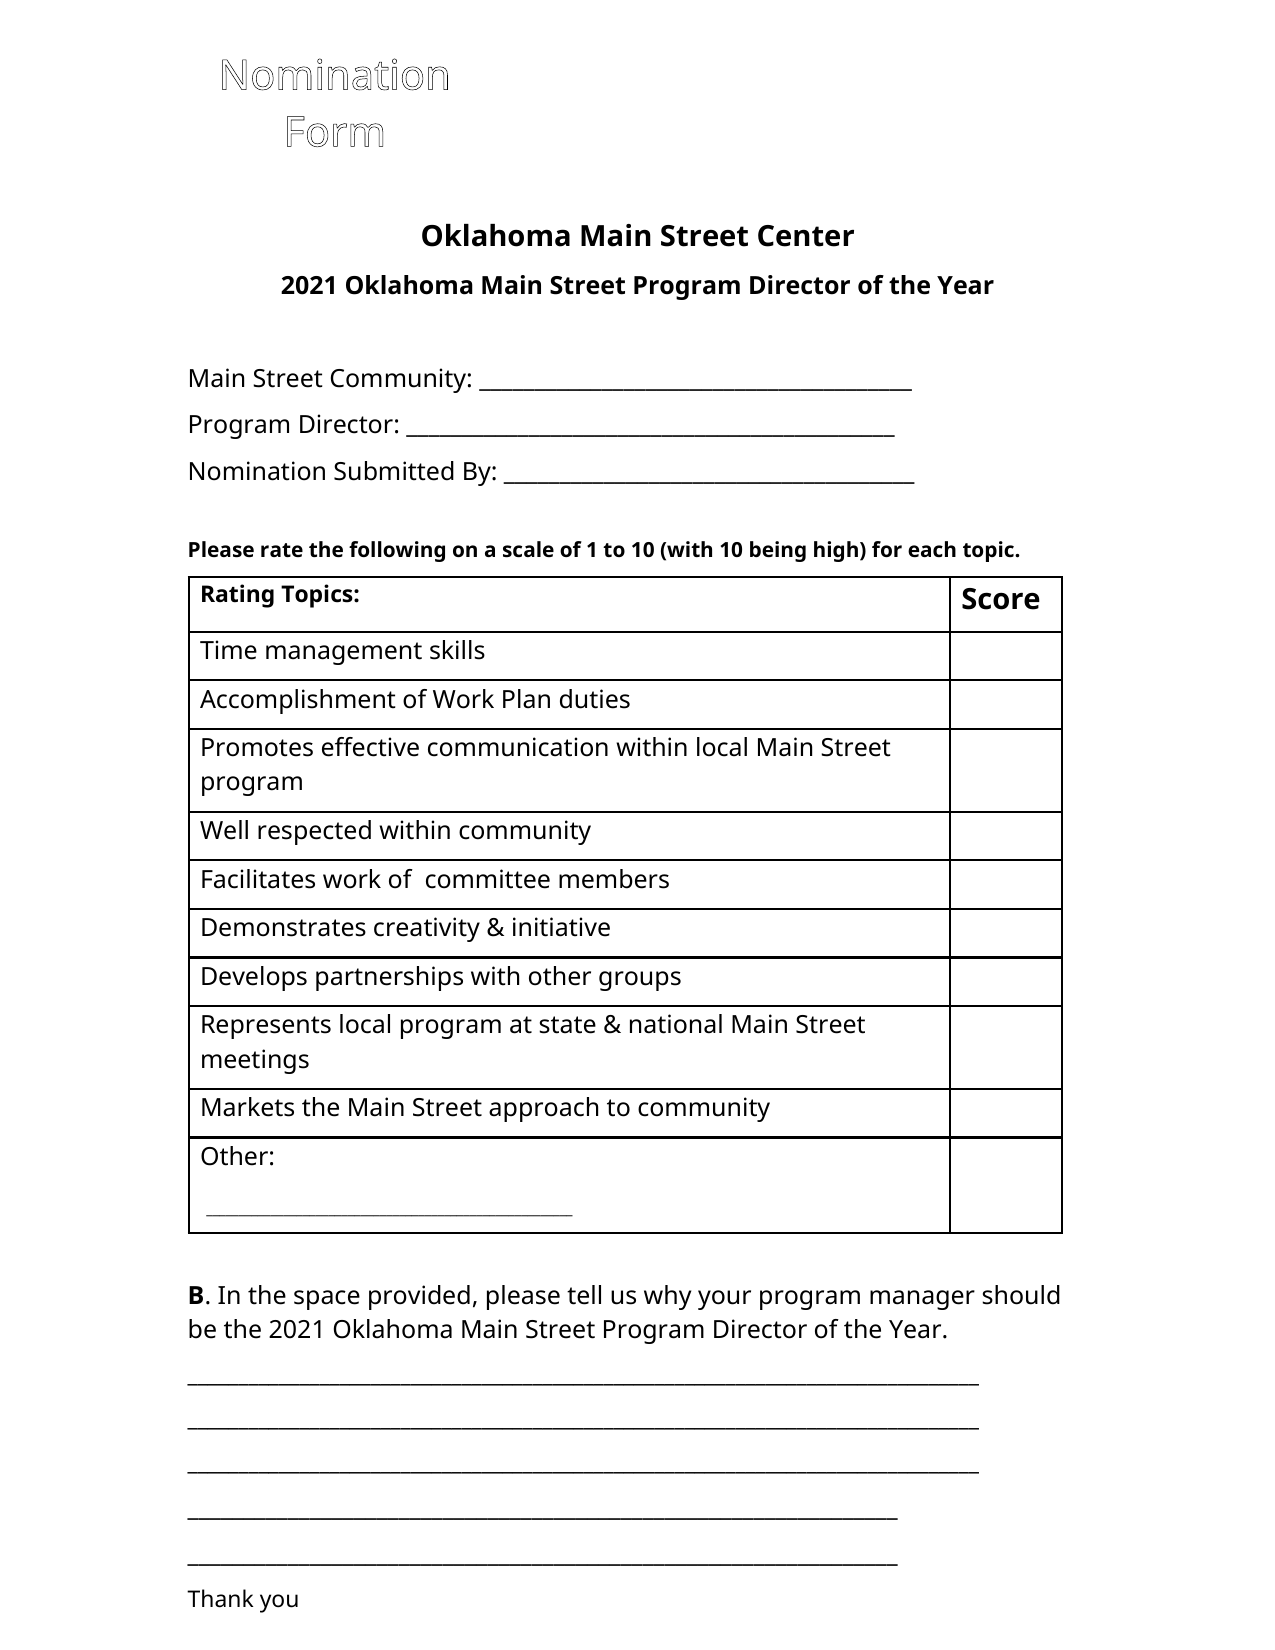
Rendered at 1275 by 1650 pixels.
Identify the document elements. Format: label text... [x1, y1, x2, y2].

table_cell [951, 633, 1061, 679]
text Thank you [187, 1582, 1087, 1614]
text ______________________________________________________________________________ [187, 1358, 1087, 1389]
table_cell [951, 813, 1061, 859]
table_cell Markets the approach to community [190, 1090, 949, 1136]
text ______________________________________________________________________________ [187, 1402, 1087, 1433]
table_cell Time management skills [190, 633, 949, 679]
text Program Director: ____________________________________________ [187, 407, 1087, 441]
table_header Score [951, 578, 1061, 631]
table_cell [951, 681, 1061, 728]
text Community: _______________________________________ [187, 360, 1087, 394]
text ________________________________________________________________ [187, 1536, 1087, 1570]
text B. In the space provided, please tell us why your program manager should be the 2021 Oklahoma Main Street Program Director of the Year. [187, 1277, 1087, 1346]
table_cell [951, 1090, 1061, 1136]
table_cell Well respected within community [190, 813, 949, 859]
table_cell Promotes effective communication within local program [190, 730, 949, 811]
text Please rate the following on a scale of 1 to 10 (with 10 being high) for each topic. [187, 535, 1087, 564]
table_cell [951, 910, 1061, 956]
table_cell Accomplishment of Work Plan duties [190, 681, 949, 728]
table_cell Demonstrates creativity & initiative [190, 910, 949, 956]
text ______________________________________________________________________________ [187, 1446, 1087, 1477]
table_cell Develops partnerships with other groups [190, 959, 949, 1005]
table_cell [951, 730, 1061, 811]
table_header Rating Topics: [190, 578, 949, 631]
table_cell [951, 1007, 1061, 1088]
table_cell Other: _________________________________________________________ [190, 1139, 949, 1232]
text Nomination Submitted By: _____________________________________ [187, 453, 1087, 488]
text ________________________________________________________________ [187, 1489, 1087, 1523]
table_cell [951, 959, 1061, 1005]
table_cell Facilitates work of committee members [190, 861, 949, 908]
table_cell [951, 861, 1061, 908]
table_cell Represents local program at state & national meetings [190, 1007, 949, 1088]
text 2021 Oklahoma Main Street Program Director of the Year [187, 267, 1087, 301]
table_cell [951, 1139, 1061, 1232]
